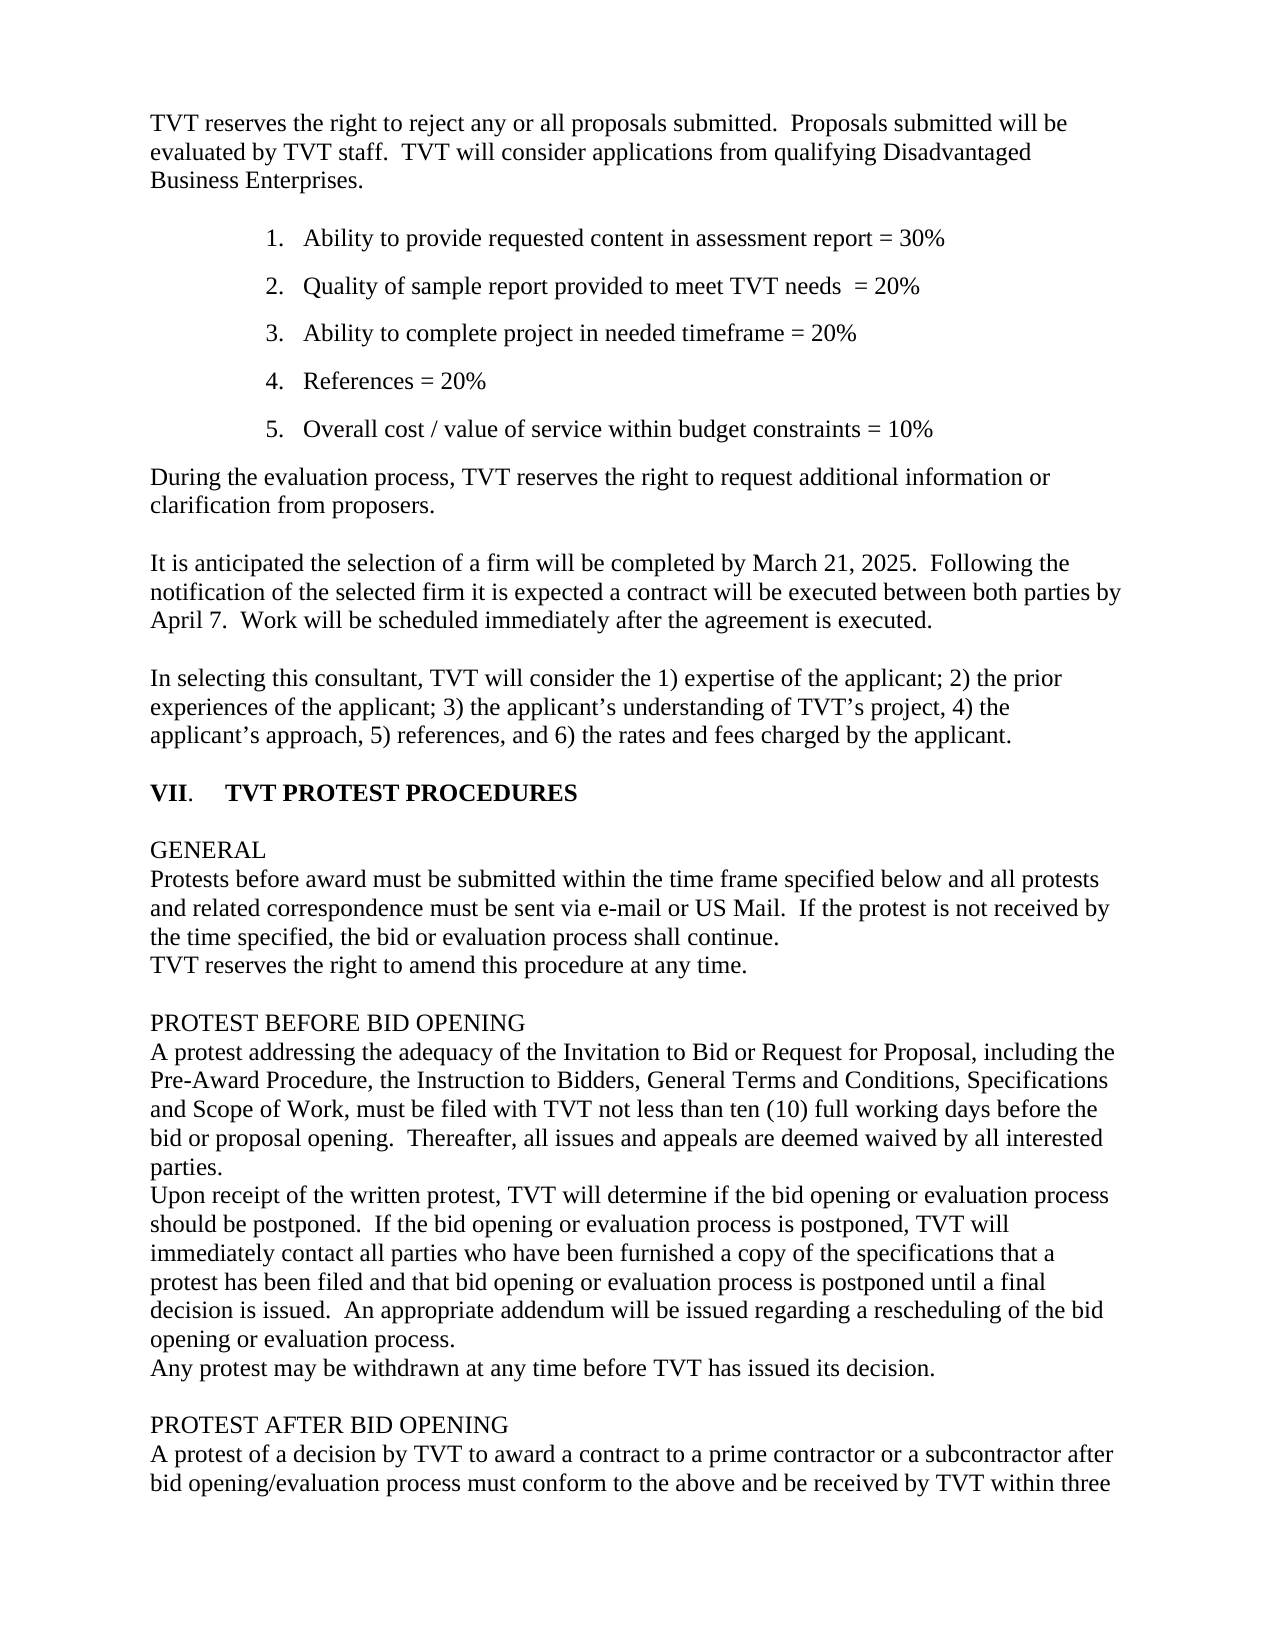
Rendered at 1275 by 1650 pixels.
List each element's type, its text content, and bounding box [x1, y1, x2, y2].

list Ability to provide requested content in assessment report = 30% [265, 223, 1125, 252]
text PROTEST BEFORE BID OPENING [150, 1008, 1125, 1037]
text A protest addressing the adequacy of the Invitation to Bid or Request for Proposal, including the Pre-Award Procedure, the Instruction to Bidders, General Terms and Conditions, Specifications and Scope of Work, must be filed with TVT not less than ten (10) full working days before the bid or proposal opening. Thereafter, all issues and appeals are deemed waived by all interested parties. [150, 1037, 1125, 1180]
text Protests before award must be submitted within the time frame specified below and all protests and related correspondence must be sent via e-mail or US Mail. If the protest is not received by the time specified, the bid or evaluation process shall continue. [150, 864, 1125, 950]
text GENERAL [150, 835, 1125, 864]
text TVT reserves the right to amend this procedure at any time. [150, 950, 1125, 979]
text TVT reserves the right to reject any or all proposals submitted. Proposals submitted will be evaluated by TVT staff. TVT will consider applications from qualifying Disadvantaged Business Enterprises. [150, 108, 1125, 194]
text VII. TVT PROTEST PROCEDURES [150, 778, 1125, 807]
text During the evaluation process, TVT reserves the right to request additional information or clarification from proposers. [150, 462, 1125, 519]
text PROTEST AFTER BID OPENING [150, 1410, 1125, 1439]
text Upon receipt of the written protest, TVT will determine if the bid opening or evaluation process should be postponed. If the bid opening or evaluation process is postponed, TVT will immediately contact all parties who have been furnished a copy of the specifications that a protest has been filed and that bid opening or evaluation process is postponed until a final decision is issued. An appropriate addendum will be issued regarding a rescheduling of the bid opening or evaluation process. [150, 1180, 1125, 1353]
list Overall cost / value of service within budget constraints = 10% [265, 414, 1125, 443]
list Quality of sample report provided to meet TVT needs = 20% [265, 271, 1125, 299]
text In selecting this consultant, TVT will consider the 1) expertise of the applicant; 2) the prior experiences of the applicant; 3) the applicant’s understanding of TVT’s project, 4) the applicant’s approach, 5) references, and 6) the rates and fees charged by the applicant. [150, 663, 1125, 749]
list Ability to complete project in needed timeframe = 20% [265, 318, 1125, 347]
text It is anticipated the selection of a firm will be completed by March 21, 2025. Following the notification of the selected firm it is expected a contract will be executed between both parties by April 7. Work will be scheduled immediately after the agreement is executed. [150, 548, 1125, 634]
text Any protest may be withdrawn at any time before TVT has issued its decision. [150, 1353, 1125, 1382]
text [150, 1439, 1125, 1497]
list References = 20% [265, 366, 1125, 395]
